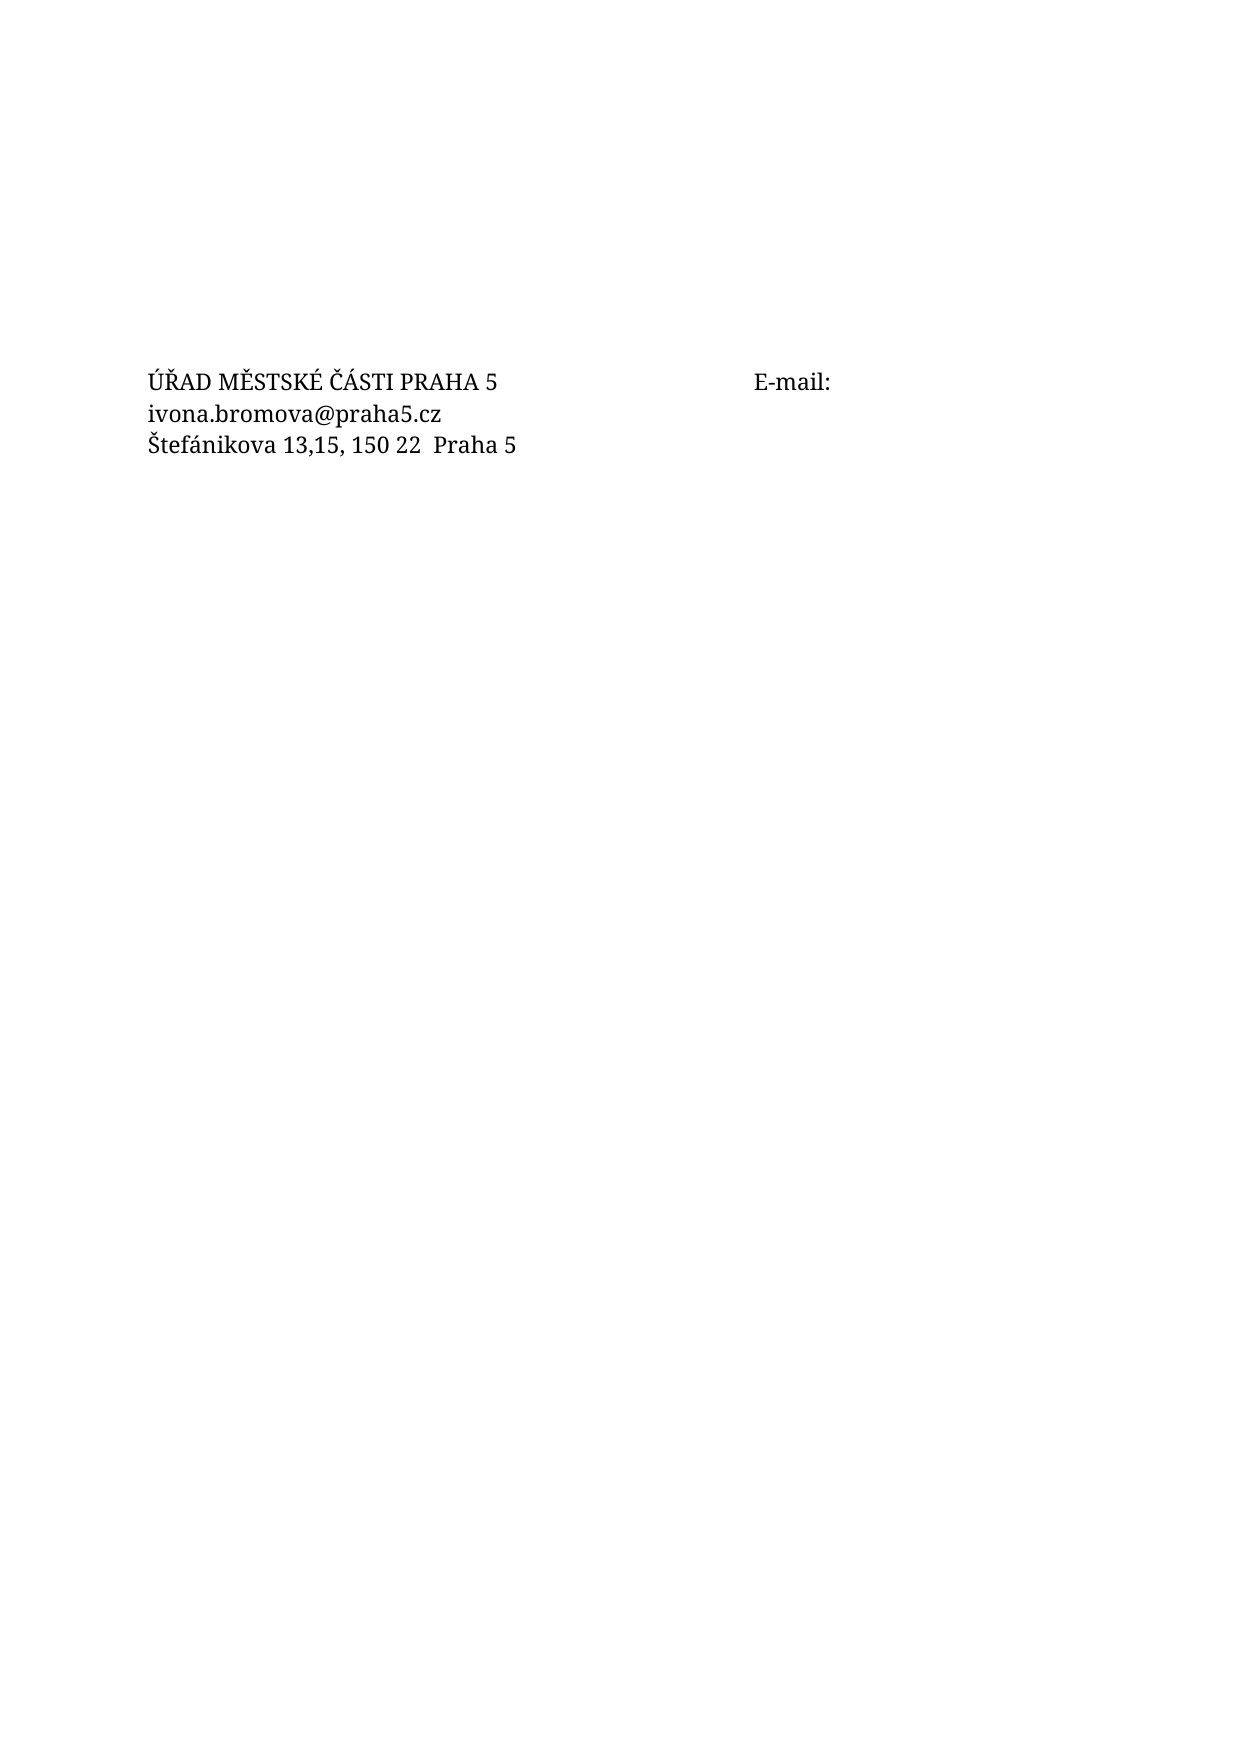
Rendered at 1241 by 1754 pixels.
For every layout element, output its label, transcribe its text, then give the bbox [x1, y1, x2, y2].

text Štefánikova 13,15, 150 22 Praha 5 [148, 429, 1093, 460]
text ÚŘAD MĚSTSKÉ ČÁSTI PRAHA 5 E-mail: ivona.bromova@praha5.cz [148, 366, 1093, 429]
